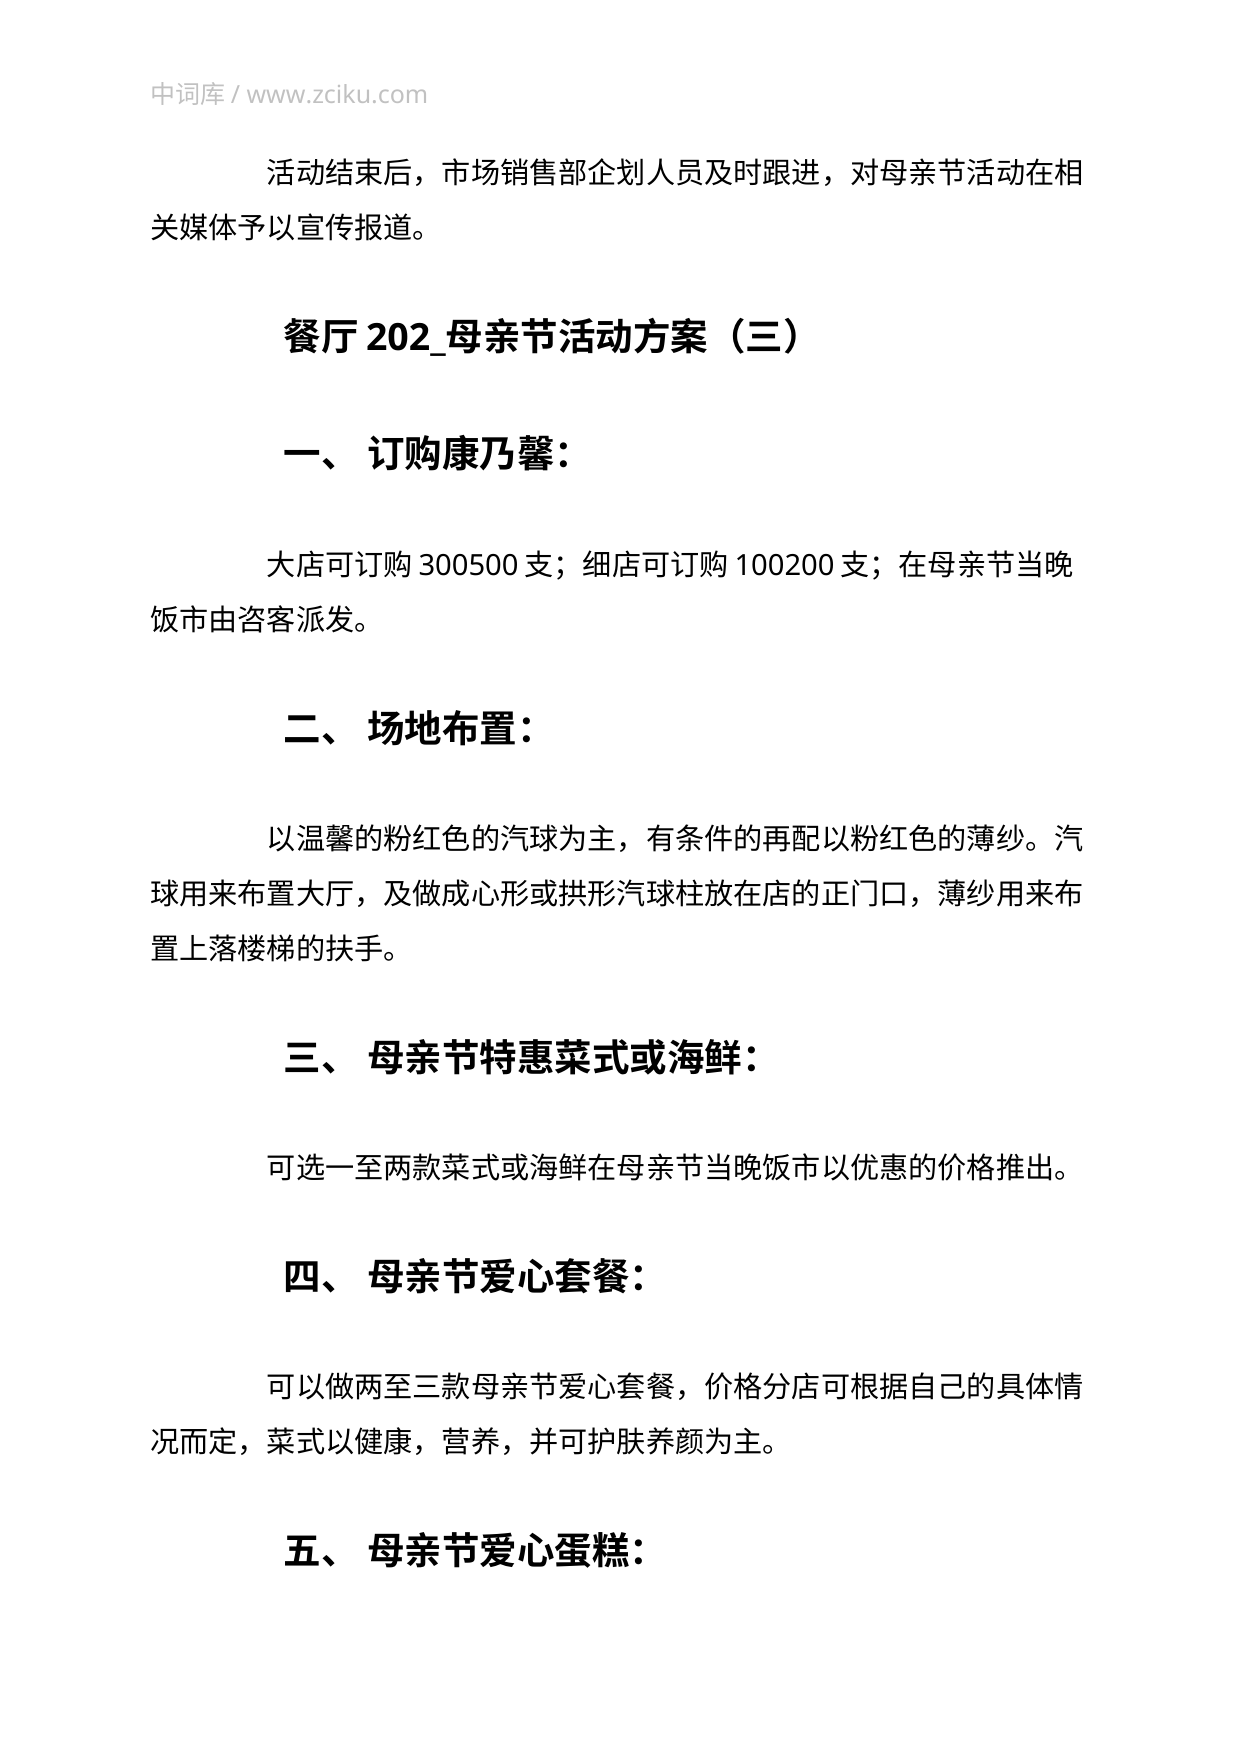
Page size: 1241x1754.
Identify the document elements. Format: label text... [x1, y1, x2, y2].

text 以温馨的粉红色的汽球为主，有条件的再配以粉红色的薄纱。汽球用来布置大厅，及做成心形或拱形汽球柱放在店的正门口，薄纱用来布置上落楼梯的扶手。 [150, 816, 1090, 968]
text 二、 场地布置： [150, 698, 1090, 753]
text 大店可订购300500支；细店可订购100200支；在母亲节当晚饭市由咨客派发。 [150, 542, 1090, 639]
text 五、 母亲节爱心蛋糕： [150, 1521, 1090, 1575]
text 三、 母亲节特惠菜式或海鲜： [150, 1027, 1090, 1082]
text 活动结束后，市场销售部企划人员及时跟进，对母亲节活动在相关媒体予以宣传报道。 [150, 150, 1090, 247]
text 四、 母亲节爱心套餐： [150, 1247, 1090, 1301]
text 可以做两至三款母亲节爱心套餐，价格分店可根据自己的具体情况而定，菜式以健康，营养，并可护肤养颜为主。 [150, 1364, 1090, 1461]
text 一、 订购康乃馨： [150, 424, 1090, 478]
text 餐厅202_母亲节活动方案（三） [150, 307, 1090, 361]
text 可选一至两款菜式或海鲜在母亲节当晚饭市以优惠的价格推出。 [150, 1145, 1090, 1187]
